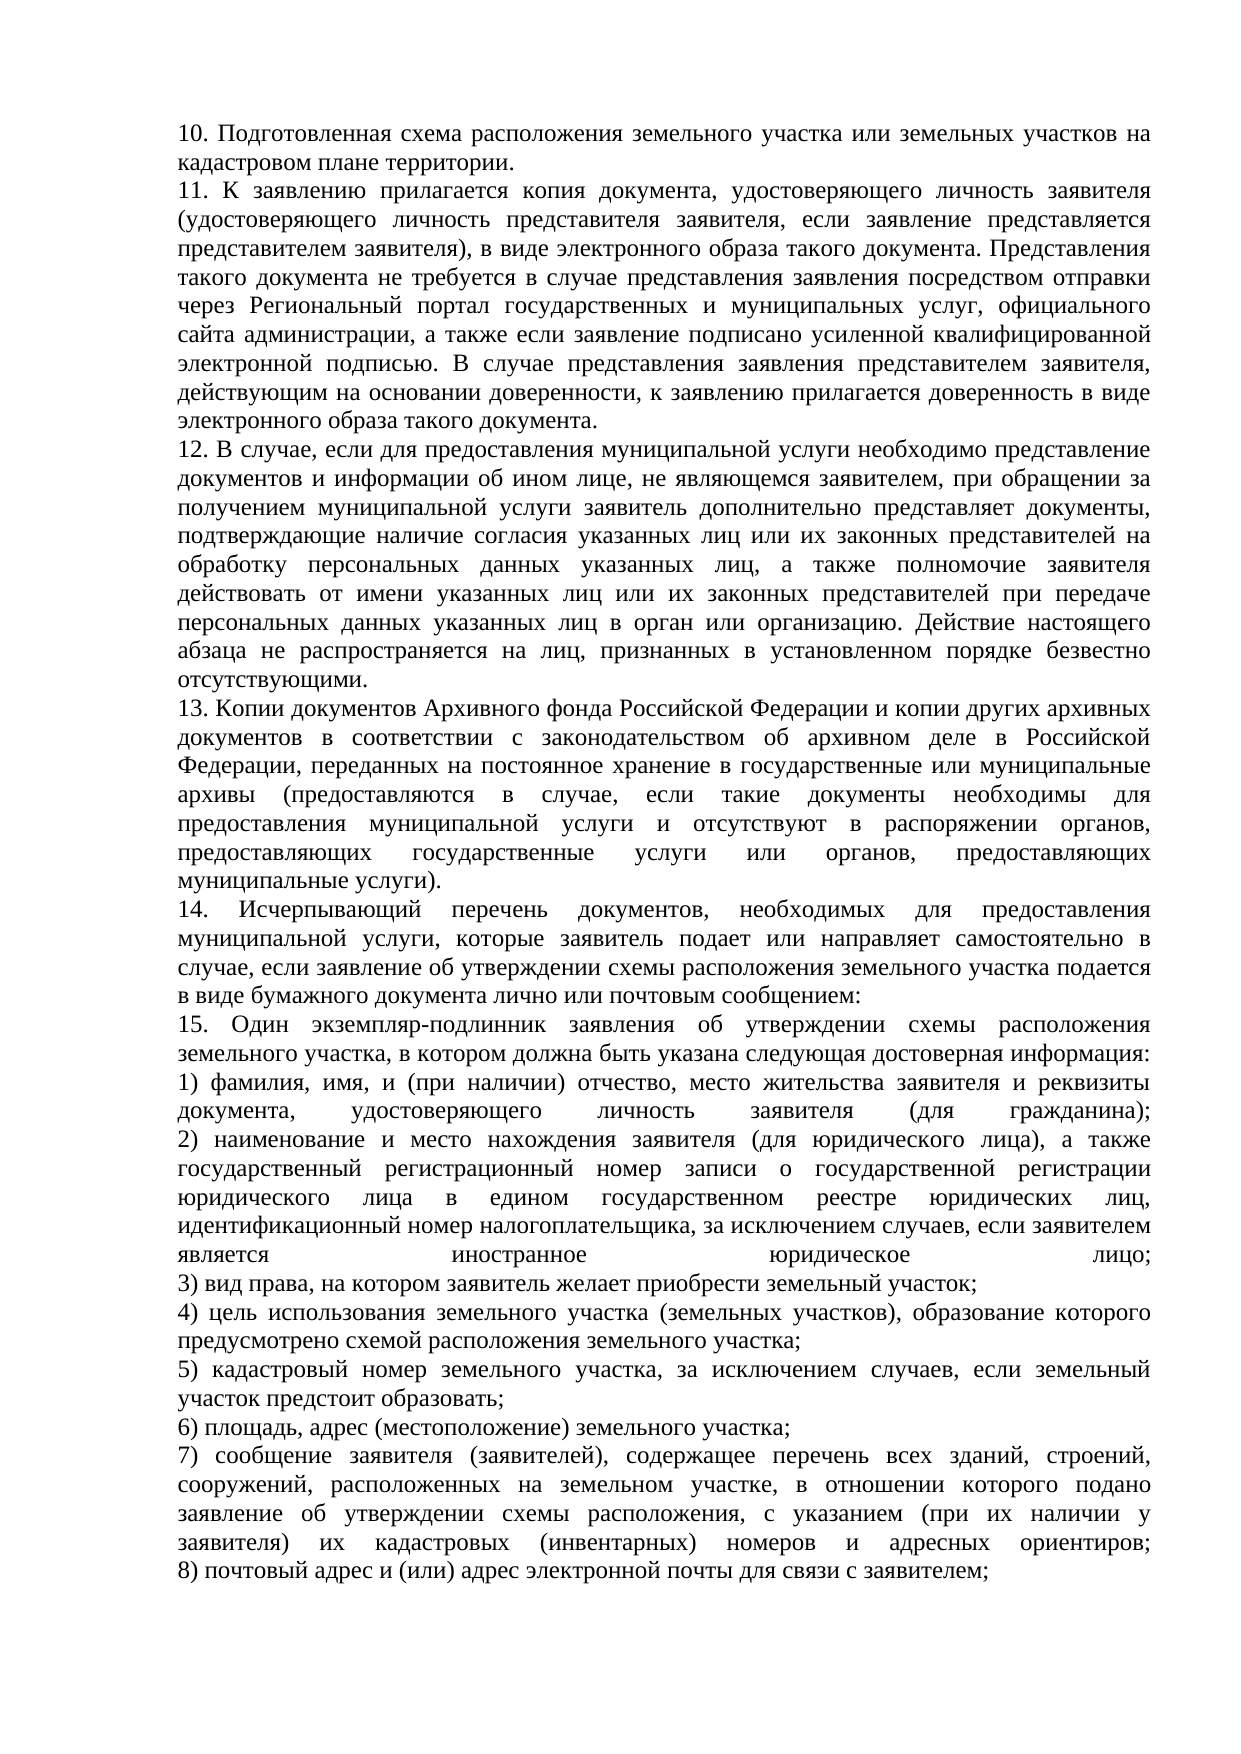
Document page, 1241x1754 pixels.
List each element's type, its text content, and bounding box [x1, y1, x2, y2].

text 5) кадастровый номер земельного участка, за исключением случаев, если земельный участок предстоит образовать; [177, 1354, 1152, 1412]
text 4) цель использования земельного участка (земельных участков), образование которого предусмотрено схемой расположения земельного участка; [177, 1297, 1152, 1354]
text 14. Исчерпывающий перечень документов, необходимых для предоставления муниципальной услуги, которые заявитель подает или направляет самостоятельно в случае, если заявление об утверждении схемы расположения земельного участка подается в виде бумажного документа лично или почтовым сообщением: [177, 894, 1152, 1009]
text 10. Подготовленная схема расположения земельного участка или земельных участков на кадастровом плане территории. [177, 118, 1152, 176]
text 13. Копии документов Архивного фонда Российской Федерации и копии других архивных документов в соответствии с законодательством об архивном деле в Российской Федерации, переданных на постоянное хранение в государственные или муниципальные архивы (предоставляются в случае, если такие документы необходимы для предоставления муниципальной услуги и отсутствуют в распоряжении органов, предоставляющих государственные услуги или органов, предоставляющих муниципальные услуги). [177, 693, 1152, 894]
text 11. К заявлению прилагается копия документа, удостоверяющего личность заявителя (удостоверяющего личность представителя заявителя, если заявление представляется представителем заявителя), в виде электронного образа такого документа. Представления такого документа не требуется в случае представления заявления посредством отправки через Региональный портал государственных и муниципальных услуг, официального сайта администрации, а также если заявление подписано усиленной квалифицированной электронной подписью. В случае представления заявления представителем заявителя, действующим на основании доверенности, к заявлению прилагается доверенность в виде электронного образа такого документа. [177, 176, 1152, 434]
text 7) сообщение заявителя (заявителей), содержащее перечень всех зданий, строений, сооружений, расположенных на земельном участке, в отношении которого подано заявление об утверждении схемы расположения, с указанием (при их наличии у заявителя) их кадастровых (инвентарных) номеров и адресных ориентиров; 8) почтовый адрес и (или) адрес электронной почты для связи с заявителем; [177, 1441, 1152, 1584]
text 12. В случае, если для предоставления муниципальной услуги необходимо представление документов и информации об ином лице, не являющемся заявителем, при обращении за получением муниципальной услуги заявитель дополнительно представляет документы, подтверждающие наличие согласия указанных лиц или их законных представителей на обработку персональных данных указанных лиц, а также полномочие заявителя действовать от имени указанных лиц или их законных представителей при передаче персональных данных указанных лиц в орган или организацию. Действие настоящего абзаца не распространяется на лиц, признанных в установленном порядке безвестно отсутствующими. [177, 434, 1152, 693]
text 15. Один экземпляр-подлинник заявления об утверждении схемы расположения земельного участка, в котором должна быть указана следующая достоверная информация: 1) фамилия, имя, и (при наличии) отчество, место жительства заявителя и реквизиты документа, удостоверяющего личность заявителя (для гражданина); 2) наименование и место нахождения заявителя (для юридического лица), а также государственный регистрационный номер записи о государственной регистрации юридического лица в едином государственном реестре юридических лиц, идентификационный номер налогоплательщика, за исключением случаев, если заявителем является иностранное юридическое лицо; 3) вид права, на котором заявитель желает приобрести земельный участок; [177, 1009, 1152, 1297]
text 6) площадь, адрес (местоположение) земельного участка; [177, 1412, 1152, 1441]
